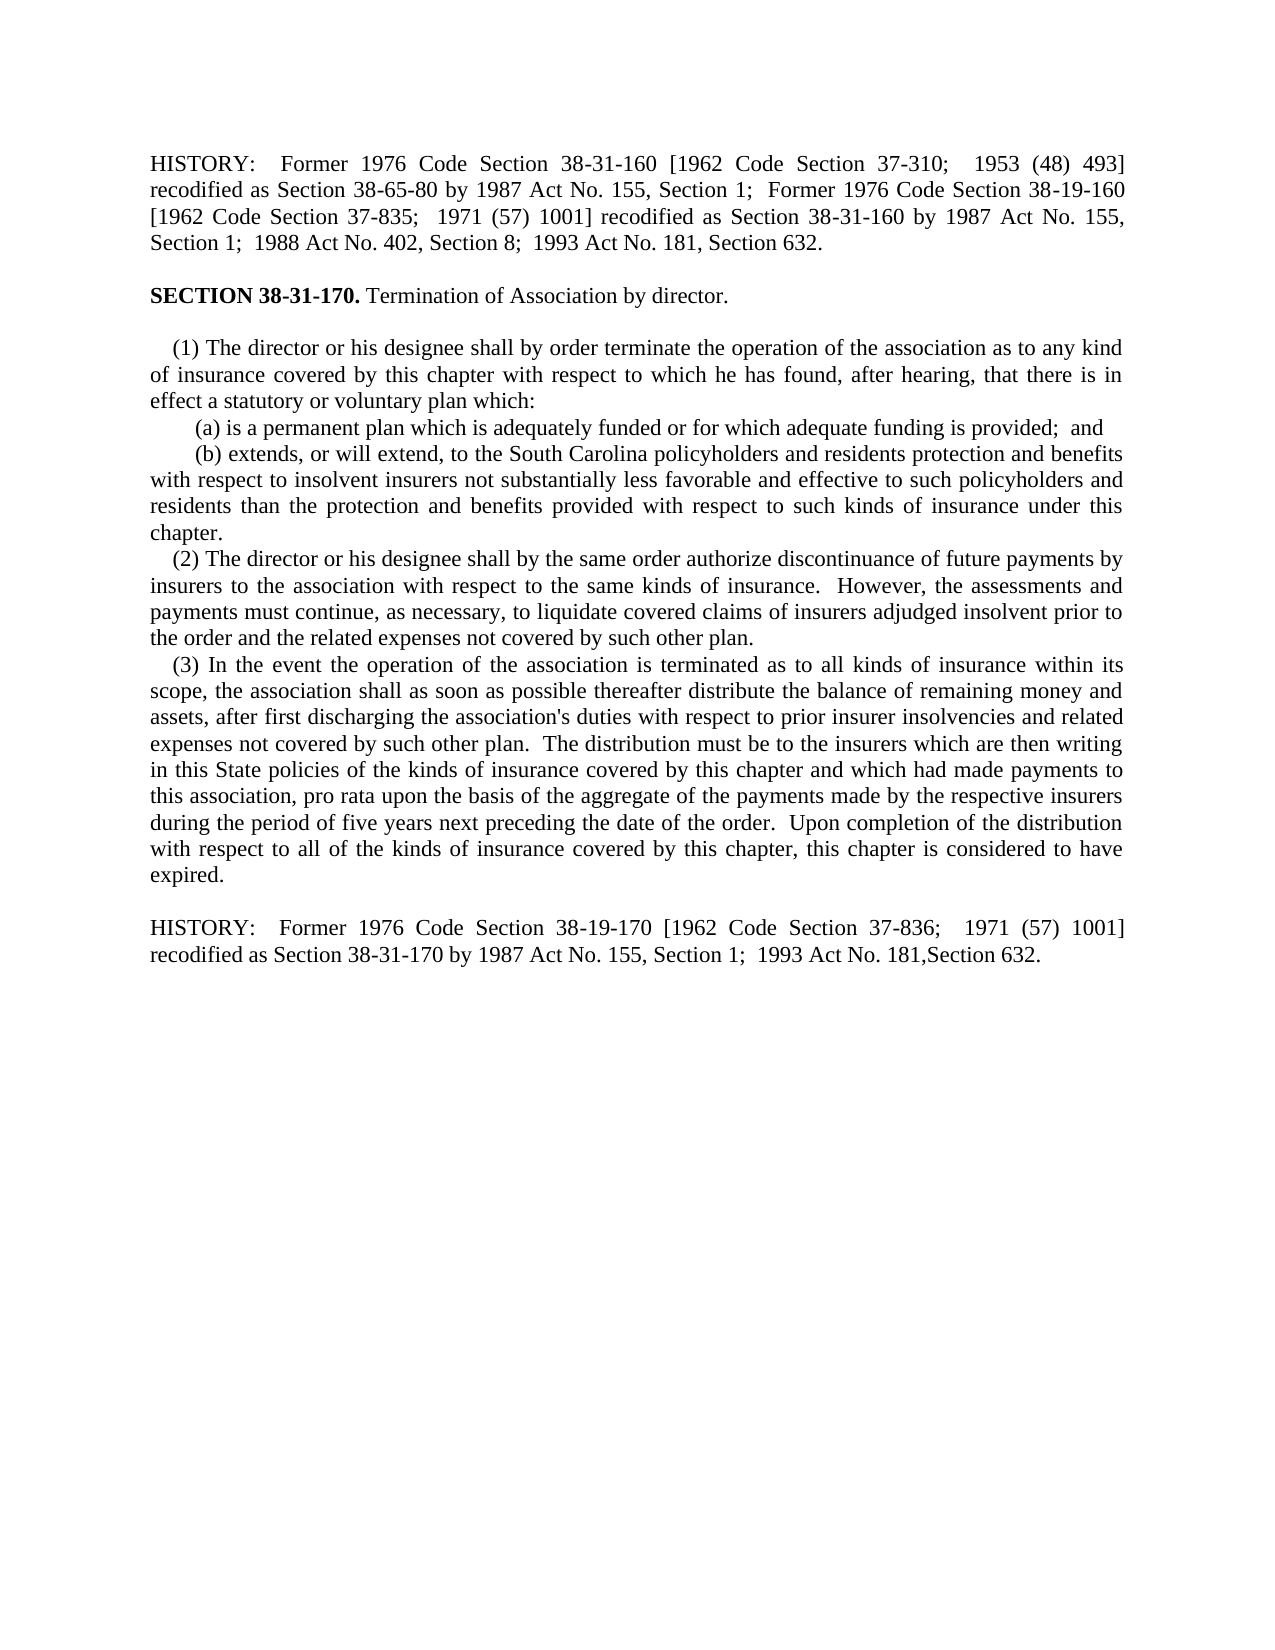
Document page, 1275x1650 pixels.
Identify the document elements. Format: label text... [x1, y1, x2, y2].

text (a) is a permanent plan which is adequately funded or for which adequate funding is provided; and [150, 413, 1125, 440]
text (3) In the event the operation of the association is terminated as to all kinds of insurance within its scope, the association shall as soon as possible thereafter distribute the balance of remaining money and assets, after first discharging the association's duties with respect to prior insurer insolvencies and related expenses not covered by such other plan. The distribution must be to the insurers which are then writing in this State policies of the kinds of insurance covered by this chapter and which had made payments to this association, pro rata upon the basis of the aggregate of the payments made by the respective insurers during the period of five years next preceding the date of the order. Upon completion of the distribution with respect to all of the kinds of insurance covered by this chapter, this chapter is considered to have expired. [150, 651, 1125, 888]
text (1) The director or his designee shall by order terminate the operation of the association as to any kind of insurance covered by this chapter with respect to which he has found, after hearing, that there is in effect a statutory or voluntary plan which: [150, 334, 1125, 413]
text (b) extends, or will extend, to the South Carolina policyholders and residents protection and benefits with respect to insolvent insurers not substantially less favorable and effective to such policyholders and residents than the protection and benefits provided with respect to such kinds of insurance under this chapter. [150, 440, 1125, 545]
text (2) The director or his designee shall by the same order authorize discontinuance of future payments by insurers to the association with respect to the same kinds of insurance. However, the assessments and payments must continue, as necessary, to liquidate covered claims of insurers adjudged insolvent prior to the order and the related expenses not covered by such other plan. [150, 545, 1125, 651]
text SECTION 38-31-170. Termination of Association by director. [150, 282, 1125, 308]
text HISTORY: Former 1976 Code Section 38-19-170 [1962 Code Section 37-836; 1971 (57) 1001] recodified as Section 38-31-170 by 1987 Act No. 155, Section 1; 1993 Act No. 181,Section 632. [150, 914, 1125, 967]
text HISTORY: Former 1976 Code Section 38-31-160 [1962 Code Section 37-310; 1953 (48) 493] recodified as Section 38-65-80 by 1987 Act No. 155, Section 1; Former 1976 Code Section 38-19-160 [1962 Code Section 37-835; 1971 (57) 1001] recodified as Section 38-31-160 by 1987 Act No. 155, Section 1; 1988 Act No. 402, Section 8; 1993 Act No. 181, Section 632. [150, 150, 1125, 255]
